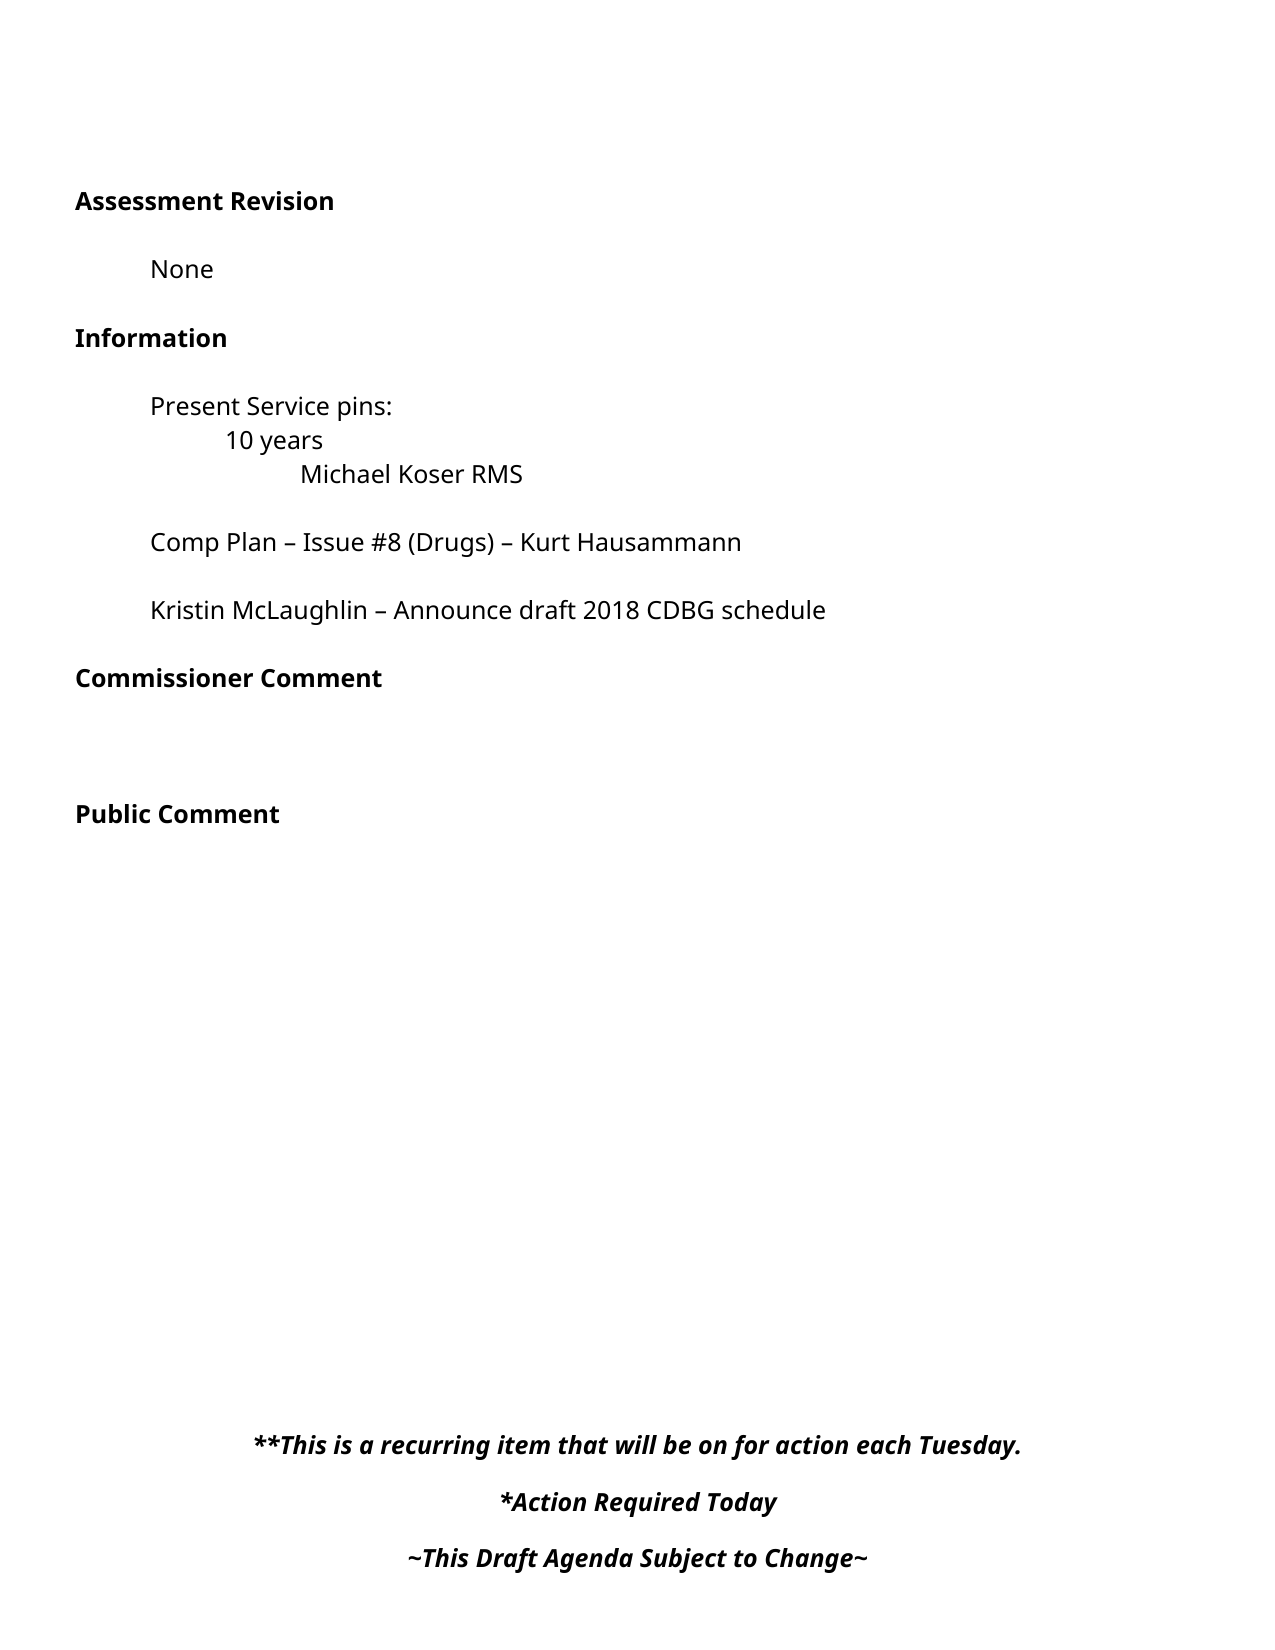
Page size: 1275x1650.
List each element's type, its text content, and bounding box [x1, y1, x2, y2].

text Commissioner Comment [75, 661, 1125, 695]
subtitle Information [75, 320, 1125, 354]
subtitle Public Comment [75, 797, 1125, 831]
text 10 years [150, 422, 1125, 457]
text Michael Koser RMS [225, 457, 1125, 491]
text Comp Plan – Issue #8 (Drugs) – Kurt Hausammann [150, 525, 1125, 559]
subtitle Assessment Revision [75, 184, 1125, 218]
text None [150, 252, 1125, 286]
text Present Service pins: [150, 388, 1125, 422]
text Kristin McLaughlin – Announce draft 2018 CDBG schedule [150, 593, 1125, 627]
